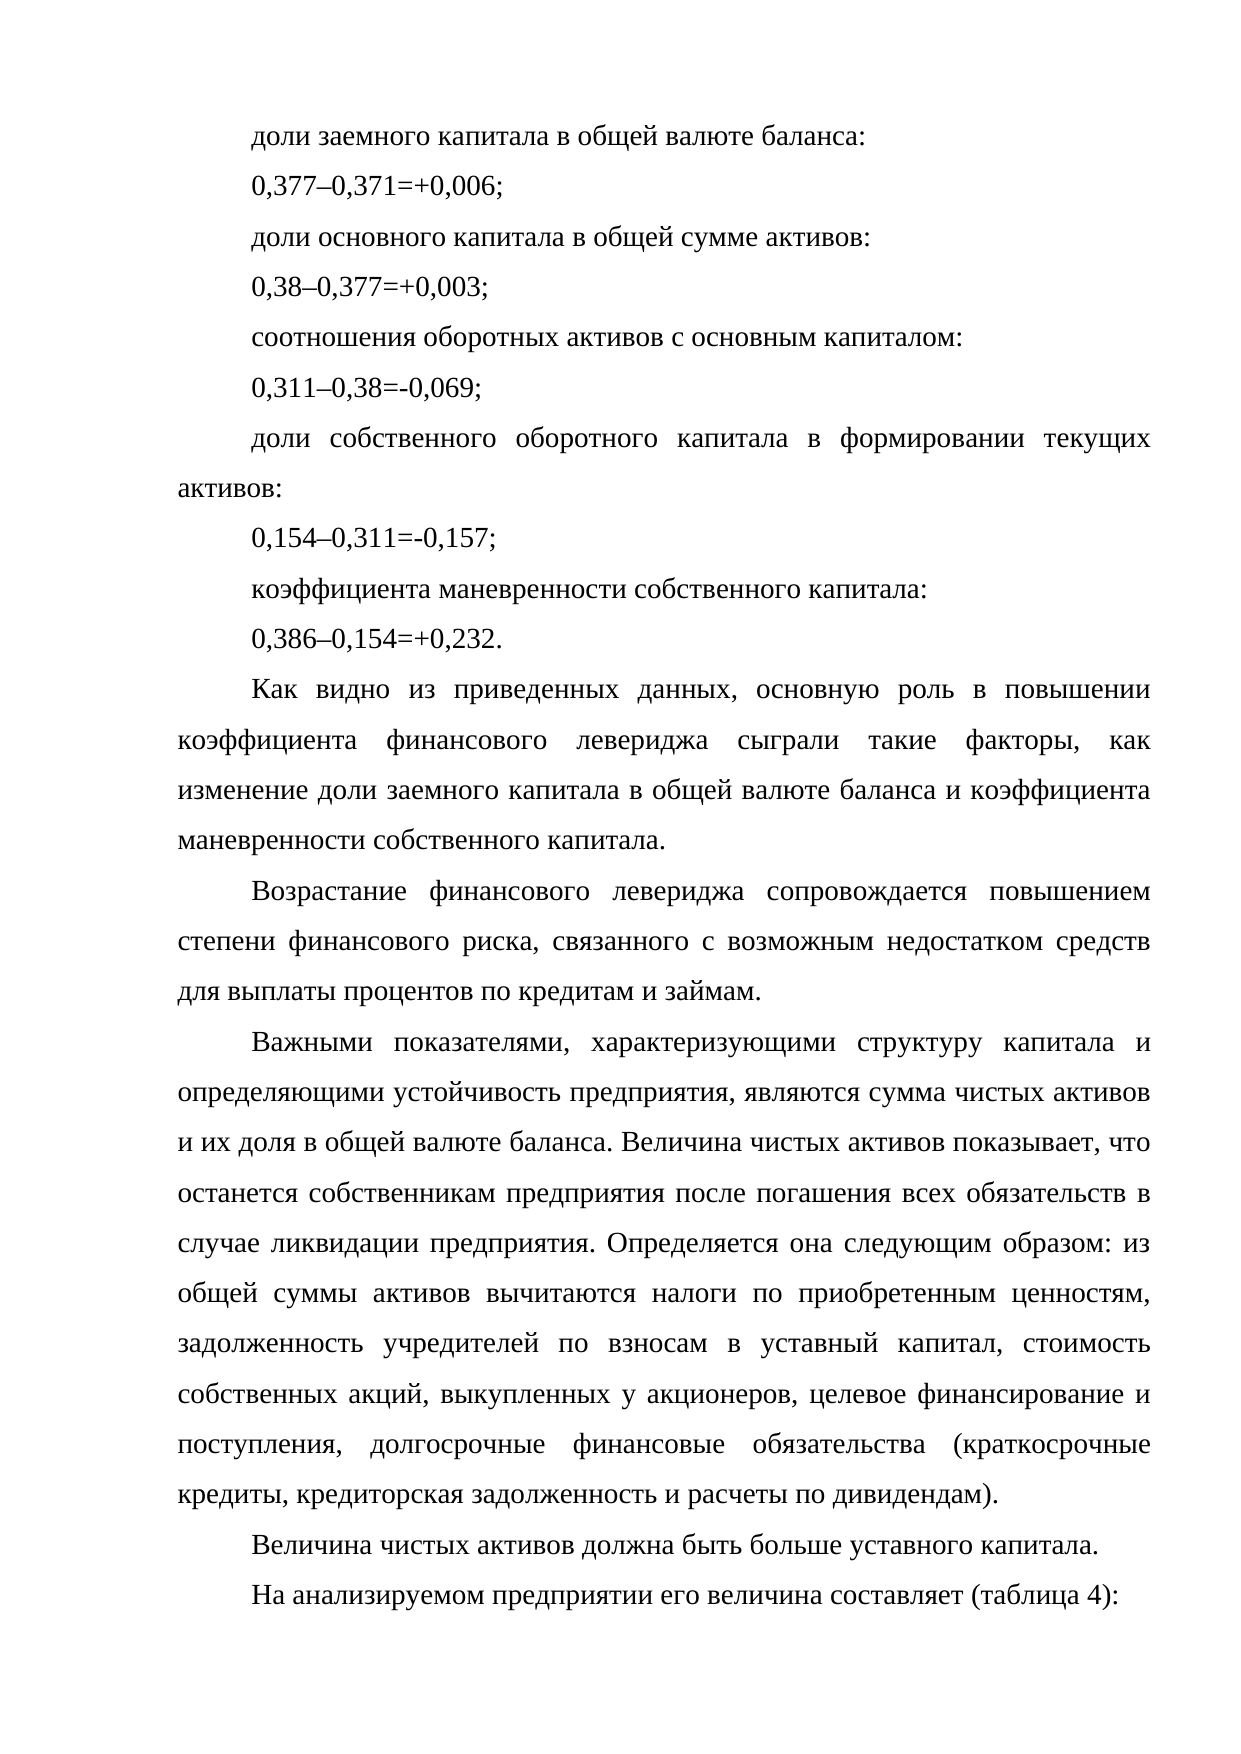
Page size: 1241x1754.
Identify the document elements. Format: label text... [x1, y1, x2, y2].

text доли основного капитала в общей сумме активов: [177, 219, 1152, 252]
text 0,154–0,311=-0,157; [177, 521, 1152, 554]
text 0,38–0,377=+0,003; [177, 269, 1152, 303]
text соотношения оборотных активов с основным капиталом: [177, 319, 1152, 353]
text Важными показателями, характеризующими структуру капитала и определяющими устойчивость предприятия, являются сумма чистых активов и их доля в общей валюте баланса. Величина чистых активов показывает, что останется собственникам предприятия после погашения всех обязательств в случае ликвидации предприятия. Определяется она следующим образом: из общей суммы активов вычитаются налоги по приобретенным ценностям, задолженность учредителей по взносам в уставный капитал, стоимость собственных акций, выкупленных у акционеров, целевое финансирование и поступления, долгосрочные финансовые обязательства (краткосрочные кредиты, кредиторская задолженность и расчеты по дивидендам). [177, 1024, 1152, 1510]
text коэффициента маневренности собственного капитала: [177, 571, 1152, 604]
text 0,377–0,371=+0,006; [177, 168, 1152, 202]
text На анализируемом предприятии его величина составляет (таблица 4): [177, 1577, 1152, 1611]
text Величина чистых активов должна быть больше уставного капитала. [177, 1527, 1152, 1560]
text 0,311–0,38=-0,069; [177, 370, 1152, 403]
text доли заемного капитала в общей валюте баланса: [177, 118, 1152, 152]
text Возрастание финансового левериджа сопровождается повышением степени финансового риска, связанного с возможным недостатком средств для выплаты процентов по кредитам и займам. [177, 873, 1152, 1007]
text доли собственного оборотного капитала в формировании текущих активов: [177, 420, 1152, 504]
text Как видно из приведенных данных, основную роль в повышении коэффициента финансового левериджа сыграли такие факторы, как изменение доли заемного капитала в общей валюте баланса и коэффициента маневренности собственного капитала. [177, 672, 1152, 856]
text 0,386–0,154=+0,232. [177, 621, 1152, 655]
